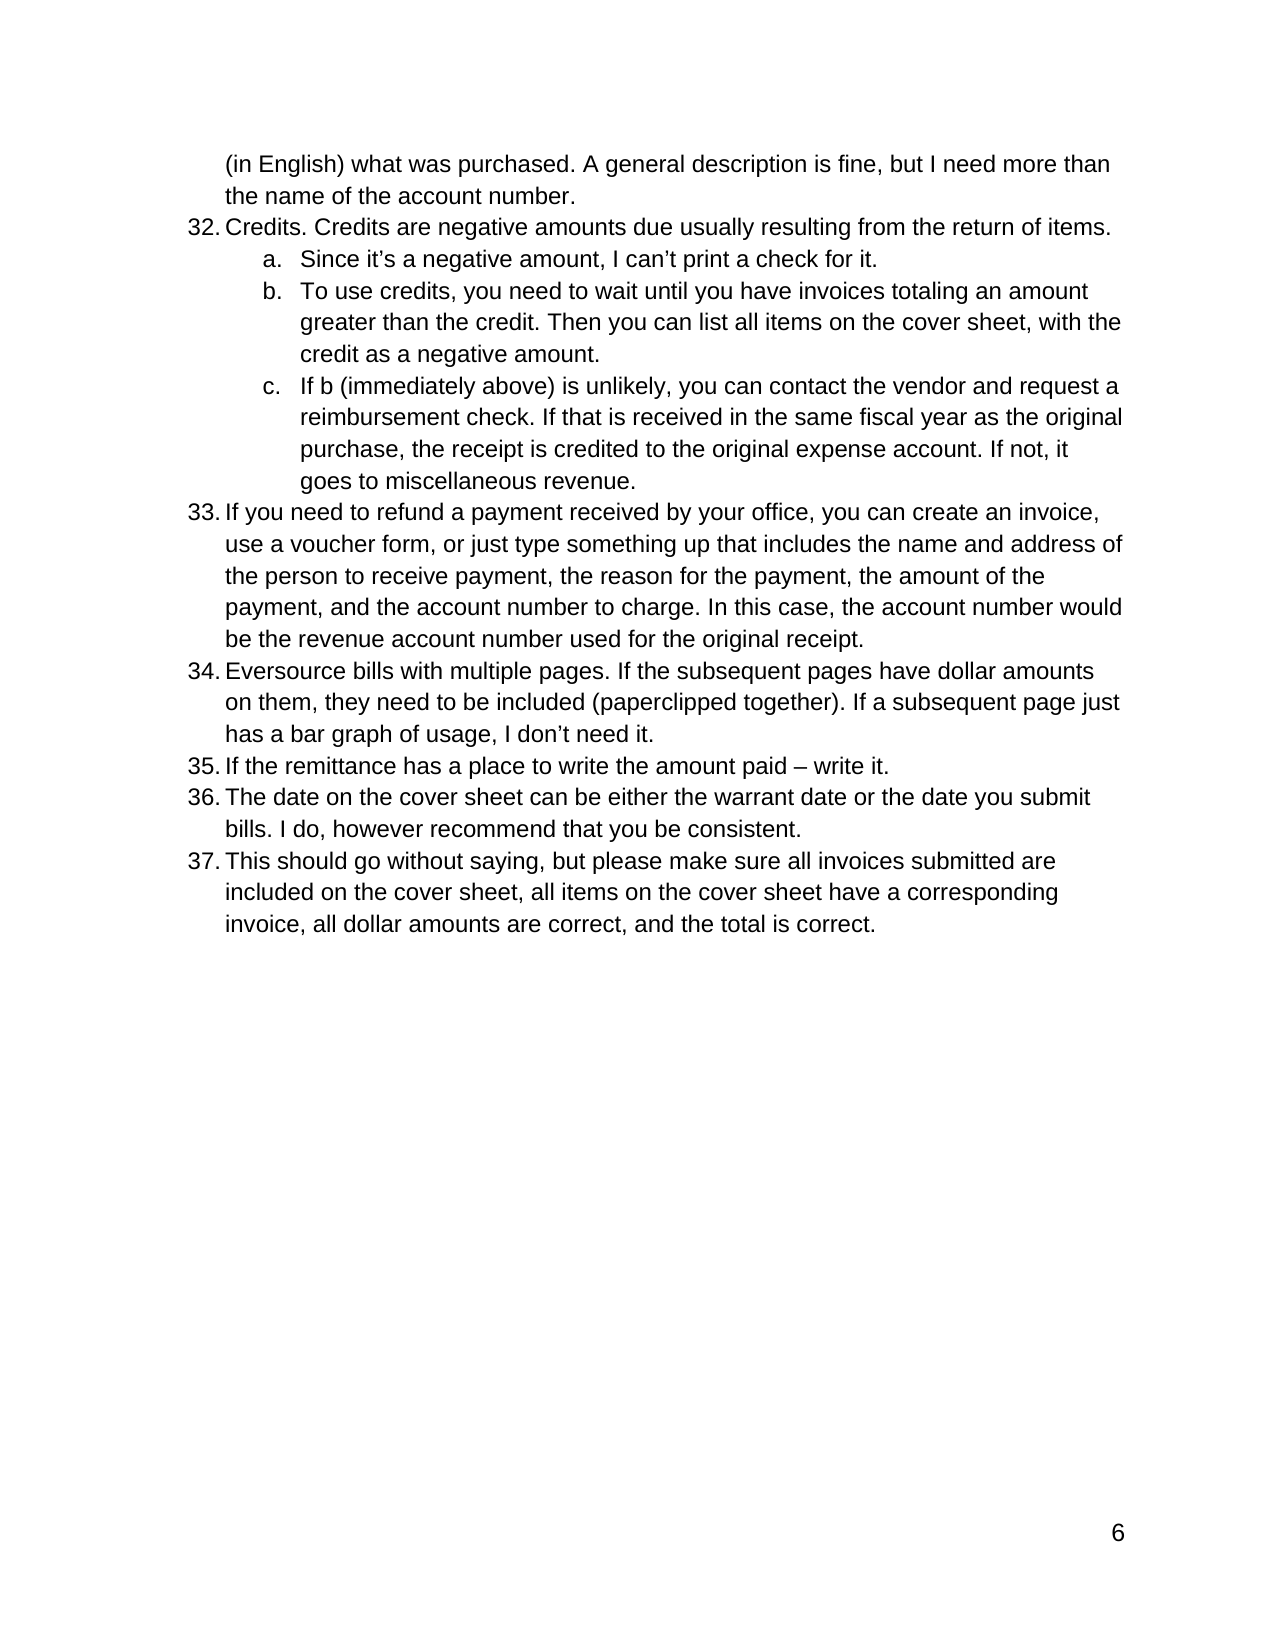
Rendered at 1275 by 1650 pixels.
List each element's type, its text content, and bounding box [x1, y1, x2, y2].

list Credits. Credits are negative amounts due usually resulting from the return of items. [187, 213, 1125, 241]
list If b (immediately above) is unlikely, you can contact the vendor and request a reimbursement check. If that is received in the same fiscal year as the original purchase, the receipt is credited to the original expense account. If not, it goes to miscellaneous revenue. [262, 372, 1125, 494]
list If you need to refund a payment received by your office, you can create an invoice, use a voucher form, or just type something up that includes the name and address of the person to receive payment, the reason for the payment, the amount of the payment, and the account number to charge. In this case, the account number would be the revenue account number used for the original receipt. [187, 498, 1125, 653]
list Eversource bills with multiple pages. If the subsequent pages have dollar amounts on them, they need to be included (paperclipped together). If a subsequent page just has a bar graph of usage, I don’t need it. [187, 657, 1125, 748]
list The date on the cover sheet can be either the warrant date or the date you submit bills. I do, however recommend that you be consistent. [187, 783, 1125, 843]
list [187, 150, 1125, 209]
list If the remittance has a place to write the amount paid – write it. [187, 752, 1125, 779]
list This should go without saying, but please make sure all invoices submitted are included on the cover sheet, all items on the cover sheet have a corresponding invoice, all dollar amounts are correct, and the total is correct. [187, 847, 1125, 938]
list Since it’s a negative amount, I can’t print a check for it. [262, 245, 1125, 273]
list To use credits, you need to wait until you have invoices totaling an amount greater than the credit. Then you can list all items on the cover sheet, with the credit as a negative amount. [262, 277, 1125, 368]
